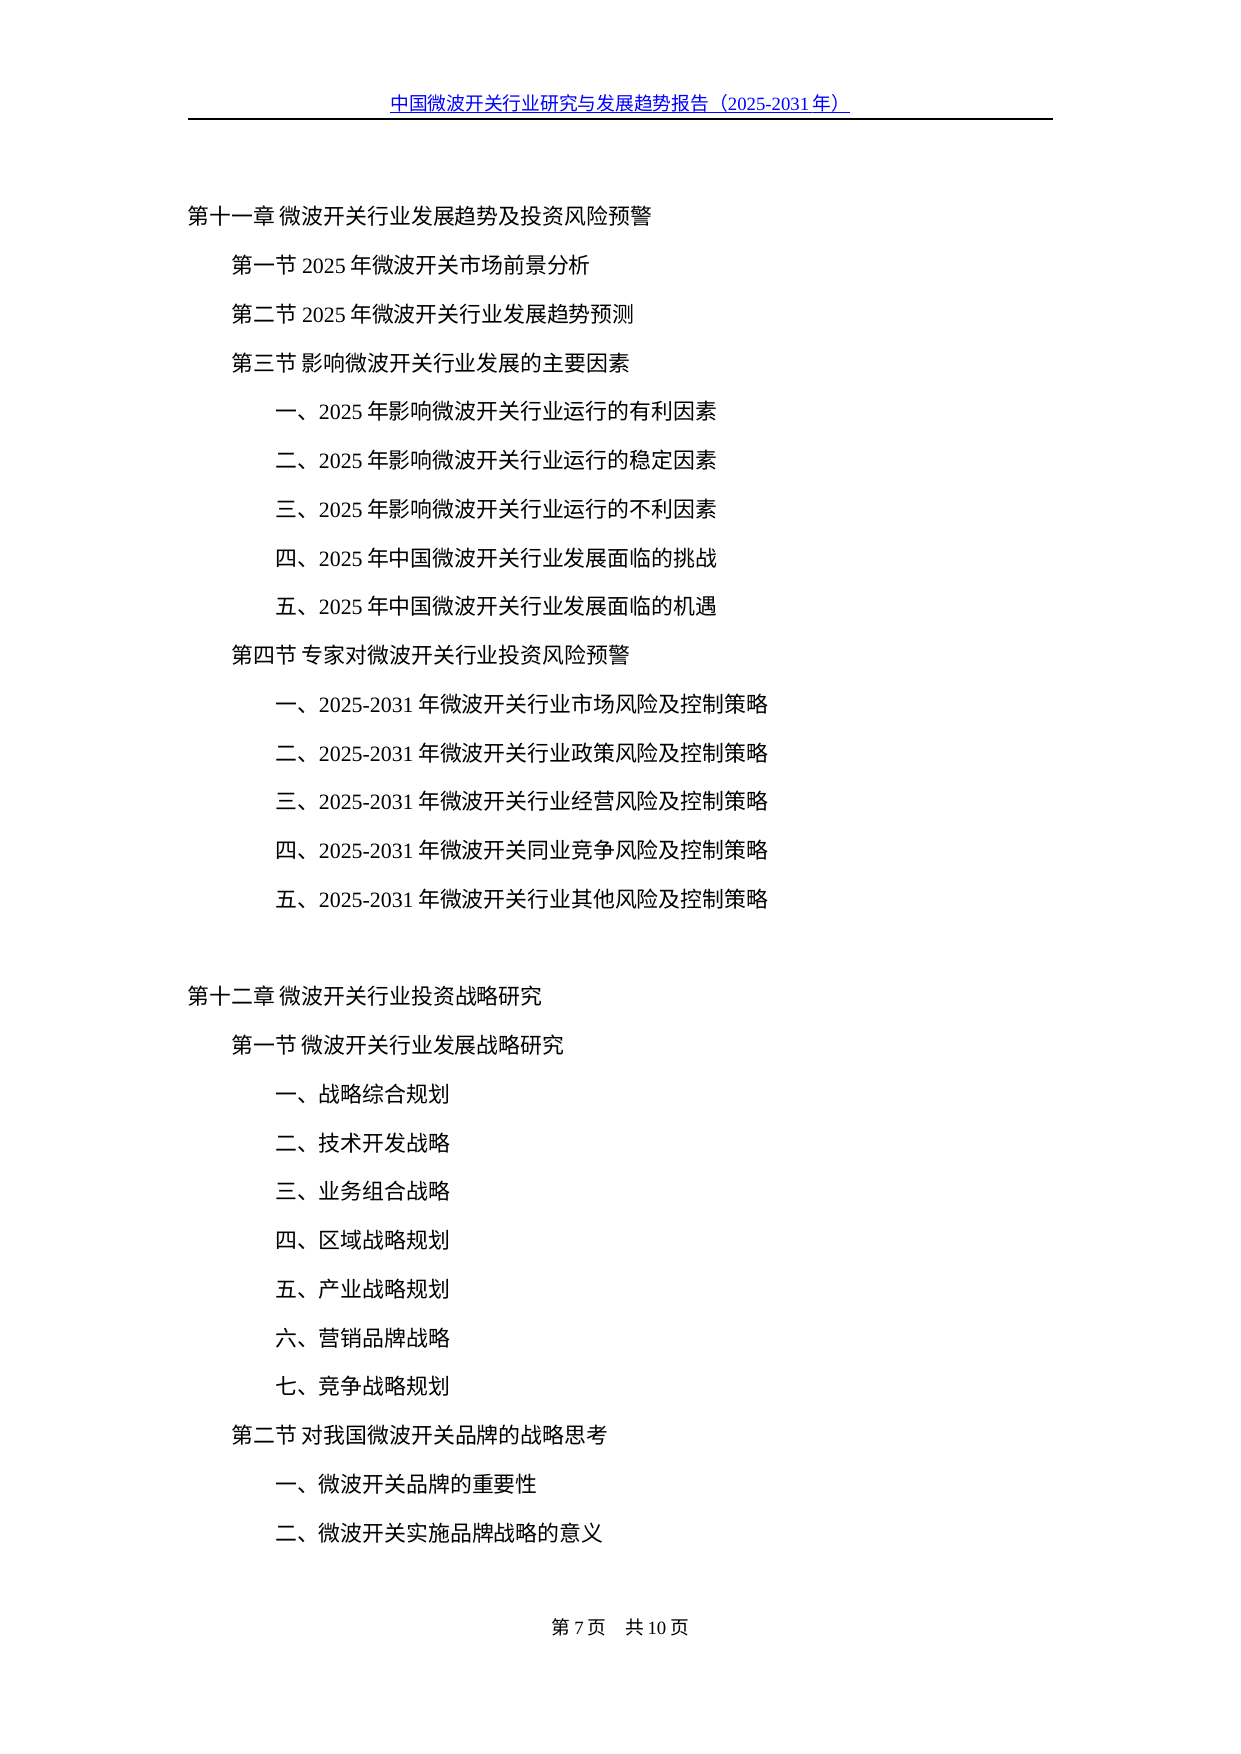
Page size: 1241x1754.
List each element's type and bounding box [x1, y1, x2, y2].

text [187, 150, 1053, 1548]
